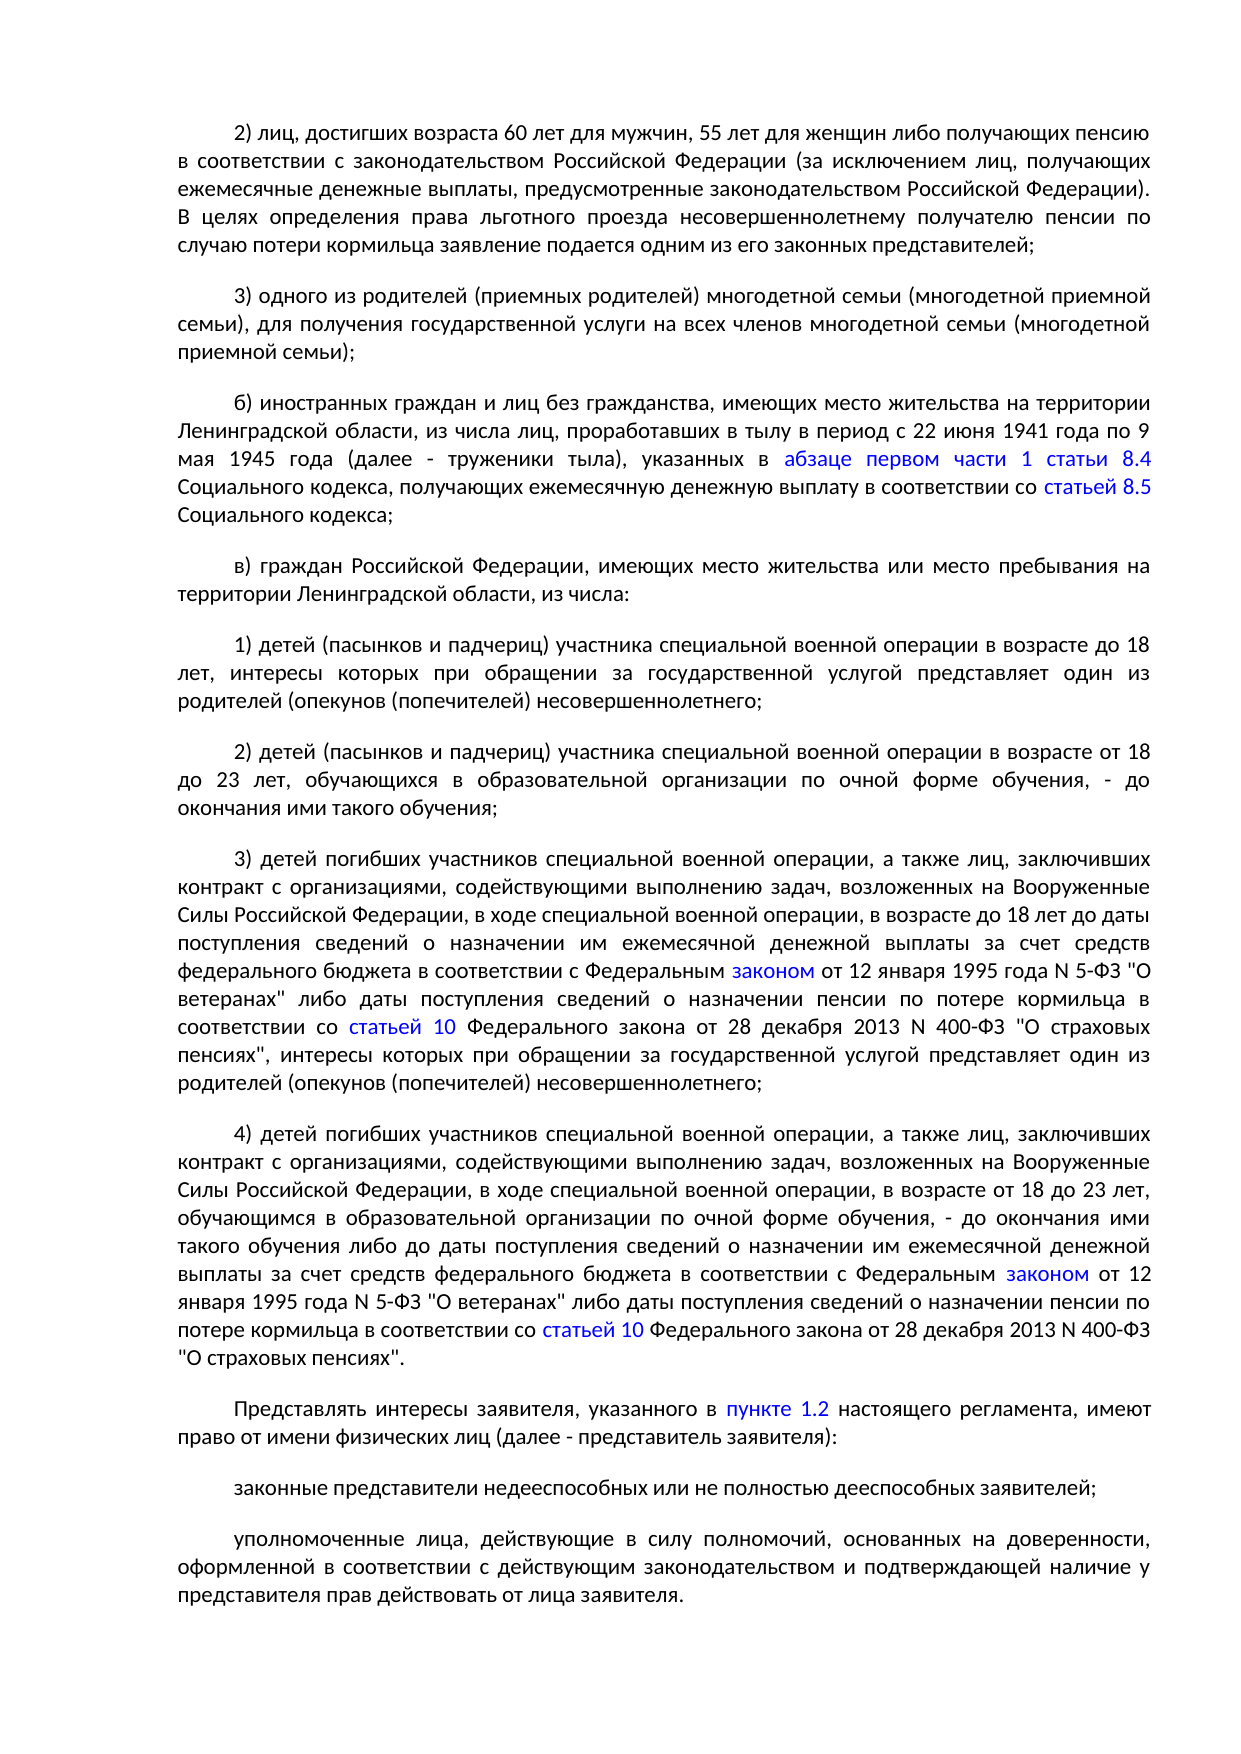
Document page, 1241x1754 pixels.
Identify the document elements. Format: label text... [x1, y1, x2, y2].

text уполномоченные лица, действующие в силу полномочий, основанных на доверенности, оформленной в соответствии с действующим законодательством и подтверждающей наличие у представителя прав действовать от лица заявителя. [177, 1524, 1152, 1608]
text 2) детей (пасынков и падчериц) участника специальной военной операции в возрасте от 18 до 23 лет, обучающихся в образовательной организации по очной форме обучения, - до окончания ими такого обучения; [177, 737, 1152, 821]
text в) граждан Российской Федерации, имеющих место жительства или место пребывания на территории Ленинградской области, из числа: [177, 551, 1152, 607]
text Представлять интересы заявителя, указанного в пункте 1.2 настоящего регламента, имеют право от имени физических лиц (далее - представитель заявителя): [177, 1394, 1152, 1450]
text 1) детей (пасынков и падчериц) участника специальной военной операции в возрасте до 18 лет, интересы которых при обращении за государственной услугой представляет один из родителей (опекунов (попечителей) несовершеннолетнего; [177, 630, 1152, 714]
text 3) детей погибших участников специальной военной операции, а также лиц, заключивших контракт с организациями, содействующими выполнению задач, возложенных на Вооруженные Силы Российской Федерации, в ходе специальной военной операции, в возрасте до 18 лет до даты поступления сведений о назначении им ежемесячной денежной выплаты за счет средств федерального бюджета в соответствии с Федеральным законом от 12 января 1995 года N 5-ФЗ "О ветеранах" либо даты поступления сведений о назначении пенсии по потере кормильца в соответствии со статьей 10 Федерального закона от 28 декабря 2013 N 400-ФЗ "О страховых пенсиях", интересы которых при обращении за государственной услугой представляет один из родителей (опекунов (попечителей) несовершеннолетнего; [177, 844, 1152, 1096]
text 2) лиц, достигших возраста 60 лет для мужчин, 55 лет для женщин либо получающих пенсию в соответствии с законодательством Российской Федерации (за исключением лиц, получающих ежемесячные денежные выплаты, предусмотренные законодательством Российской Федерации). В целях определения права льготного проезда несовершеннолетнему получателю пенсии по случаю потери кормильца заявление подается одним из его законных представителей; [177, 118, 1152, 258]
text 3) одного из родителей (приемных родителей) многодетной семьи (многодетной приемной семьи), для получения государственной услуги на всех членов многодетной семьи (многодетной приемной семьи); [177, 281, 1152, 365]
text 4) детей погибших участников специальной военной операции, а также лиц, заключивших контракт с организациями, содействующими выполнению задач, возложенных на Вооруженные Силы Российской Федерации, в ходе специальной военной операции, в возрасте от 18 до 23 лет, обучающимся в образовательной организации по очной форме обучения, - до окончания ими такого обучения либо до даты поступления сведений о назначении им ежемесячной денежной выплаты за счет средств федерального бюджета в соответствии с Федеральным законом от 12 января 1995 года N 5-ФЗ "О ветеранах" либо даты поступления сведений о назначении пенсии по потере кормильца в соответствии со статьей 10 Федерального закона от 28 декабря 2013 N 400-ФЗ "О страховых пенсиях". [177, 1119, 1152, 1371]
text б) иностранных граждан и лиц без гражданства, имеющих место жительства на территории Ленинградской области, из числа лиц, проработавших в тылу в период с 22 июня 1941 года по 9 мая 1945 года (далее - труженики тыла), указанных в абзаце первом части 1 статьи 8.4 Социального кодекса, получающих ежемесячную денежную выплату в соответствии со статьей 8.5 Социального кодекса; [177, 388, 1152, 528]
text законные представители недееспособных или не полностью дееспособных заявителей; [177, 1473, 1152, 1501]
